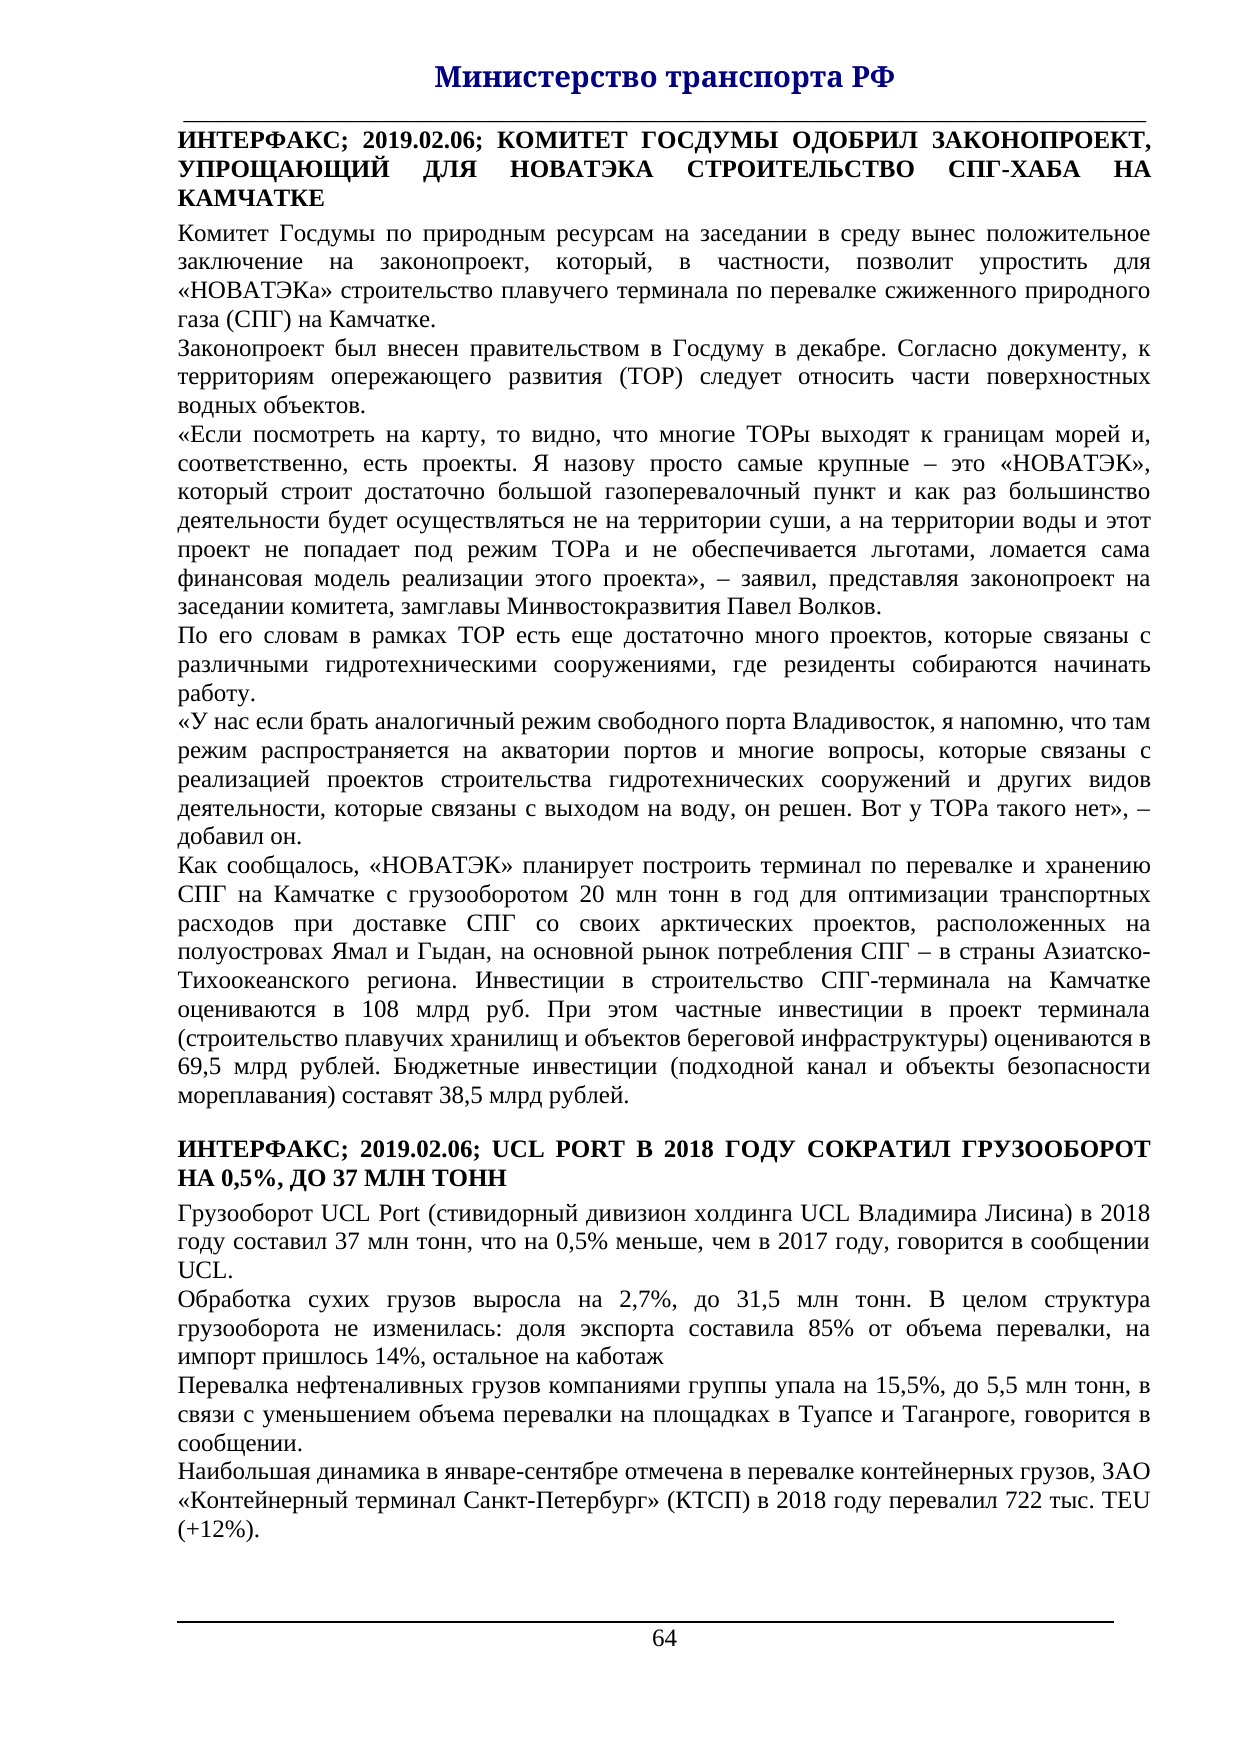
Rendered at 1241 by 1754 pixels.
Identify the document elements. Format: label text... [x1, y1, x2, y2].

text По его словам в рамках ТОР есть еще достаточно много проектов, которые связаны с различными гидротехническими сооружениями, где резиденты собираются начинать работу. [177, 620, 1152, 706]
text «У нас если брать аналогичный режим свободного порта Владивосток, я напомню, что там режим распространяется на акватории портов и многие вопросы, которые связаны с реализацией проектов строительства гидротехнических сооружений и других видов деятельности, которые связаны с выходом на воду, он решен. Вот у ТОРа такого нет», – добавил он. [177, 706, 1152, 850]
subtitle ИНТЕРФАКС; 2019.02.06; UCL PORT В 2018 ГОДУ СОКРАТИЛ ГРУЗООБОРОТ НА 0,5%, ДО 37 МЛН ТОНН [177, 1134, 1152, 1191]
text Перевалка нефтеналивных грузов компаниями группы упала на 15,5%, до 5,5 млн тонн, в связи с уменьшением объема перевалки на площадках в Туапсе и Таганроге, говорится в сообщении. [177, 1370, 1152, 1456]
text Законопроект был внесен правительством в Госдуму в декабре. Согласно документу, к территориям опережающего развития (ТОР) следует относить части поверхностных водных объектов. [177, 333, 1152, 419]
text Комитет Госдумы по природным ресурсам на заседании в среду вынес положительное заключение на законопроект, который, в частности, позволит упростить для «НОВАТЭКа» строительство плавучего терминала по перевалке сжиженного природного газа (СПГ) на Камчатке. [177, 218, 1152, 333]
subtitle ИНТЕРФАКС; 2019.02.06; КОМИТЕТ ГОСДУМЫ ОДОБРИЛ ЗАКОНОПРОЕКТ, УПРОЩАЮЩИЙ ДЛЯ НОВАТЭКА СТРОИТЕЛЬСТВО СПГ-ХАБА НА КАМЧАТКЕ [177, 125, 1152, 211]
text Как сообщалось, «НОВАТЭК» планирует построить терминал по перевалке и хранению СПГ на Камчатке с грузооборотом 20 млн тонн в год для оптимизации транспортных расходов при доставке СПГ со своих арктических проектов, расположенных на полуостровах Ямал и Гыдан, на основной рынок потребления СПГ – в страны Азиатско-Тихоокеанского региона. Инвестиции в строительство СПГ-терминала на Камчатке оцениваются в 108 млрд руб. При этом частные инвестиции в проект терминала (строительство плавучих хранилищ и объектов береговой инфраструктуры) оцениваются в 69,5 млрд рублей. Бюджетные инвестиции (подходной канал и объекты безопасности мореплавания) составят 38,5 млрд рублей. [177, 850, 1152, 1109]
text «Если посмотреть на карту, то видно, что многие ТОРы выходят к границам морей и, соответственно, есть проекты. Я назову просто самые крупные – это «НОВАТЭК», который строит достаточно большой газоперевалочный пункт и как раз большинство деятельности будет осуществляться не на территории суши, а на территории воды и этот проект не попадает под режим ТОРа и не обеспечивается льготами, ломается сама финансовая модель реализации этого проекта», – заявил, представляя законопроект на заседании комитета, замглавы Минвостокразвития Павел Волков. [177, 419, 1152, 620]
text Обработка сухих грузов выросла на 2,7%, до 31,5 млн тонн. В целом структура грузооборота не изменилась: доля экспорта составила 85% от объема перевалки, на импорт пришлось 14%, остальное на каботаж [177, 1284, 1152, 1370]
text Грузооборот UCL Port (стивидорный дивизион холдинга UCL Владимира Лисина) в 2018 году составил 37 млн тонн, что на 0,5% меньше, чем в 2017 году, говорится в сообщении UCL. [177, 1198, 1152, 1284]
text Наибольшая динамика в январе-сентябре отмечена в перевалке контейнерных грузов, ЗАО «Контейнерный терминал Санкт-Петербург» (КТСП) в 2018 году перевалил 722 тыс. TEU (+12%). [177, 1456, 1152, 1543]
